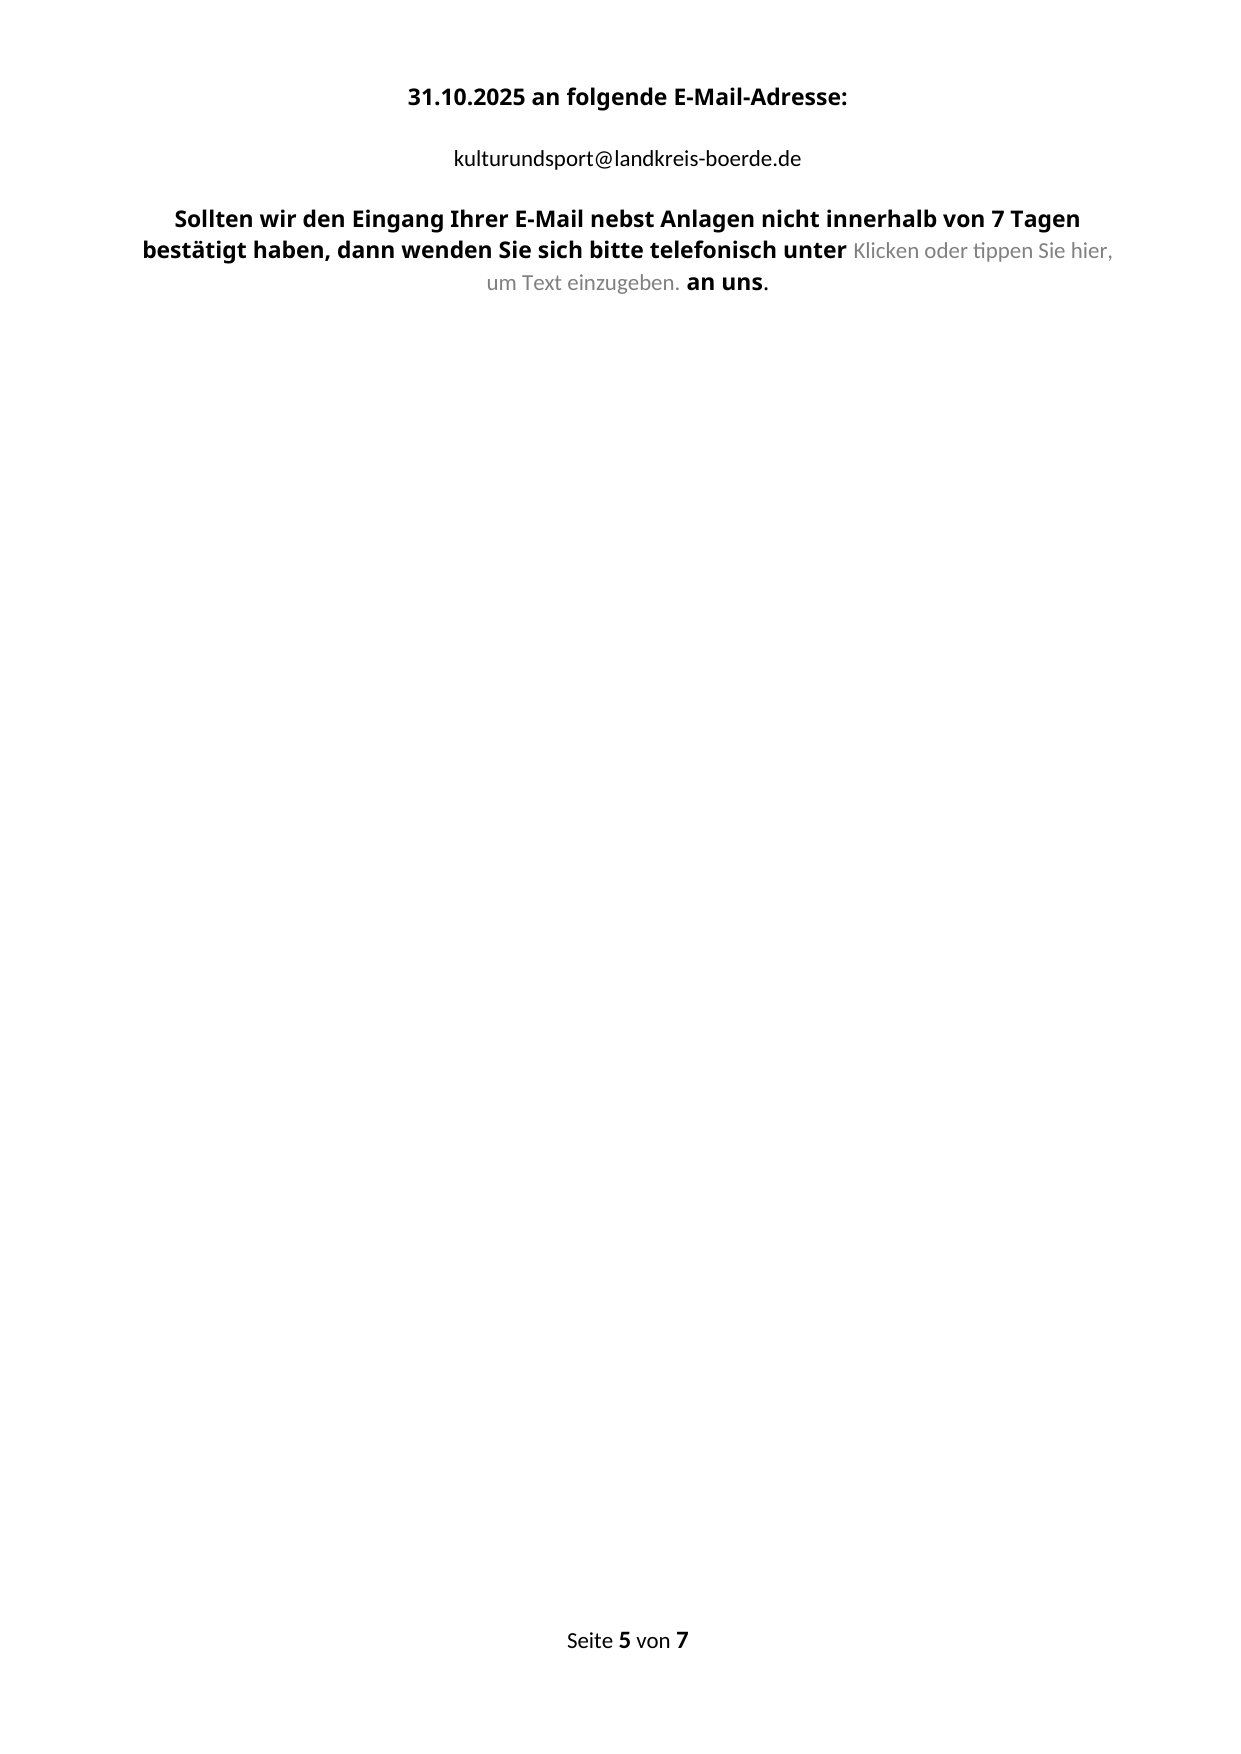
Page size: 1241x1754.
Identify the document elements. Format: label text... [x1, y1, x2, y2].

text 31.10.2025 an folgende E-Mail-Adresse: [128, 81, 1127, 113]
text Sollten wir den Eingang Ihrer E-Mail nebst Anlagen nicht innerhalb von 7 Tagen bestätigt haben, dann wenden Sie sich bitte telefonisch unter an uns. [128, 203, 1127, 297]
